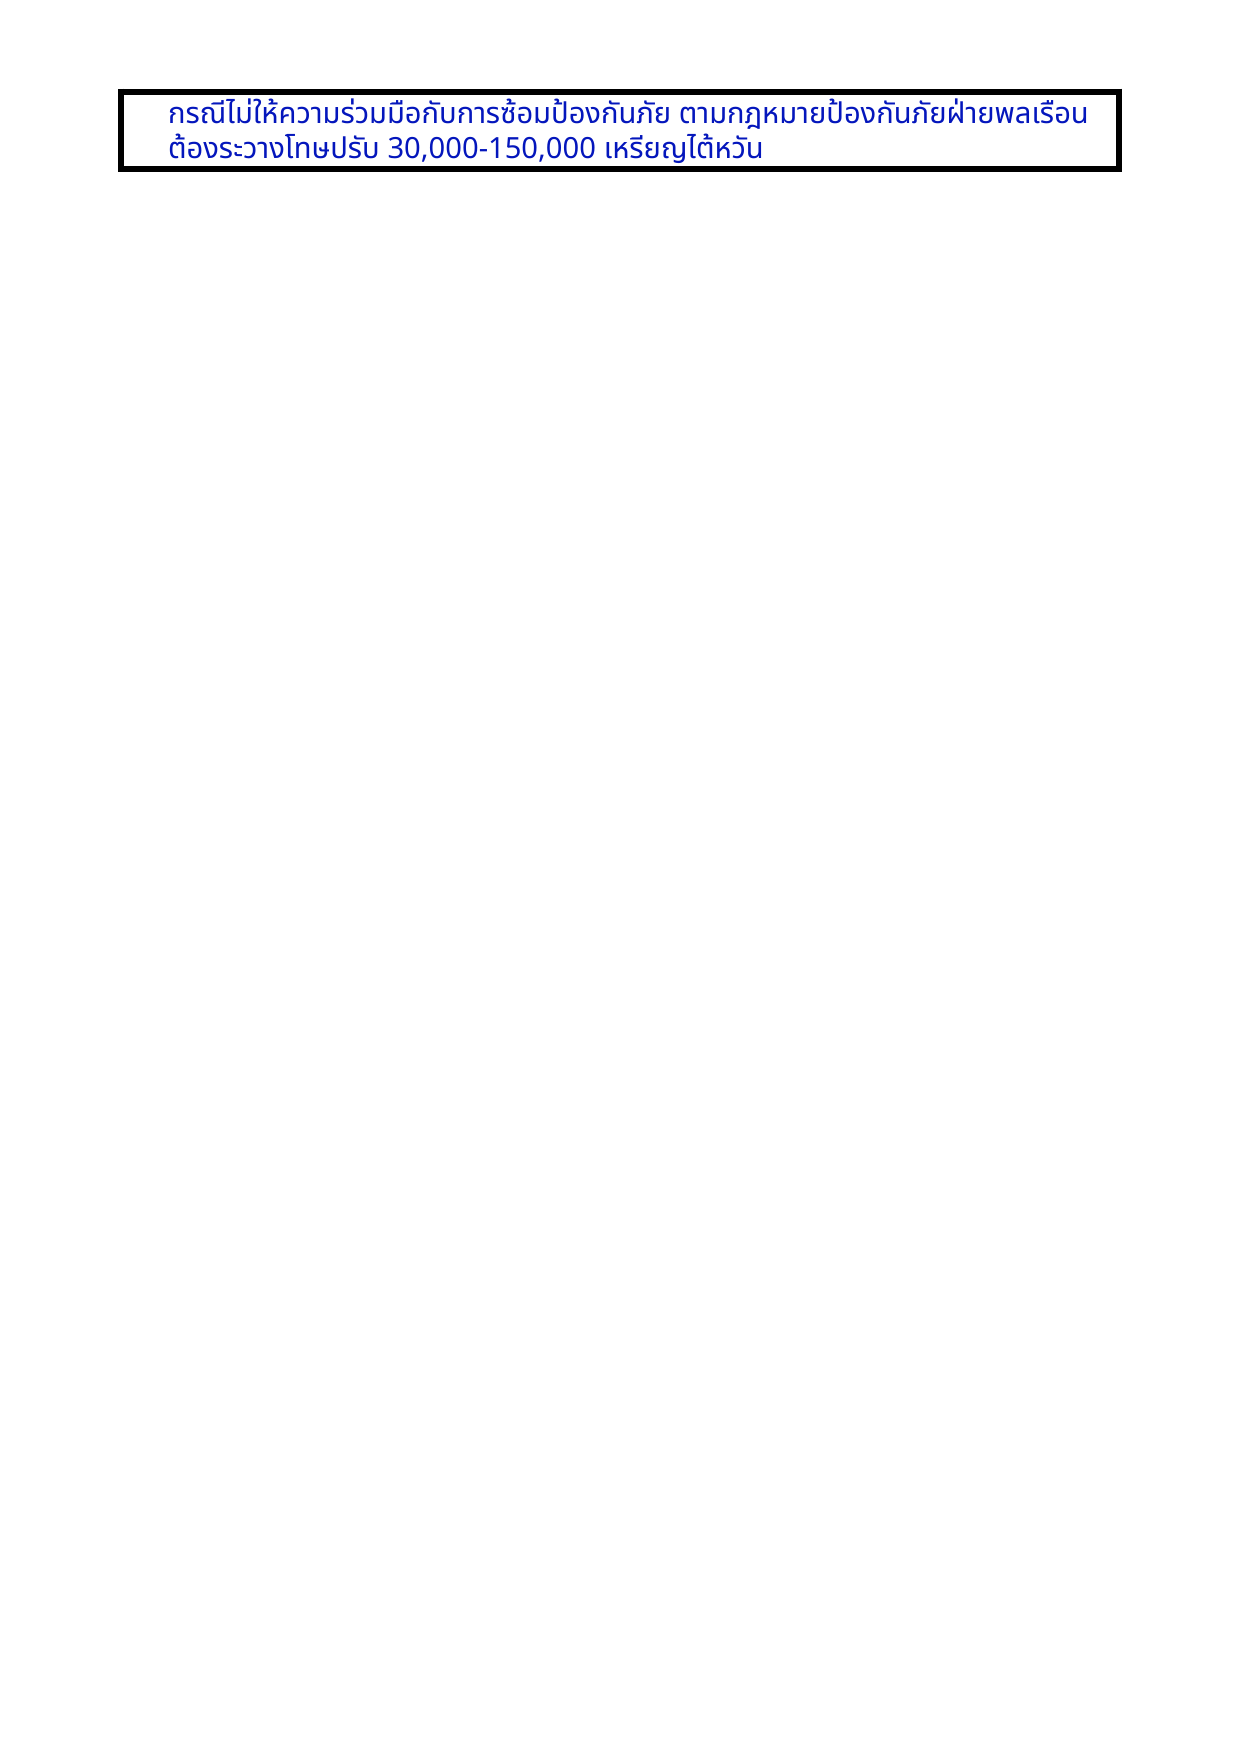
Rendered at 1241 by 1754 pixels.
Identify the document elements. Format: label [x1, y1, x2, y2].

table_cell [124, 95, 1116, 166]
